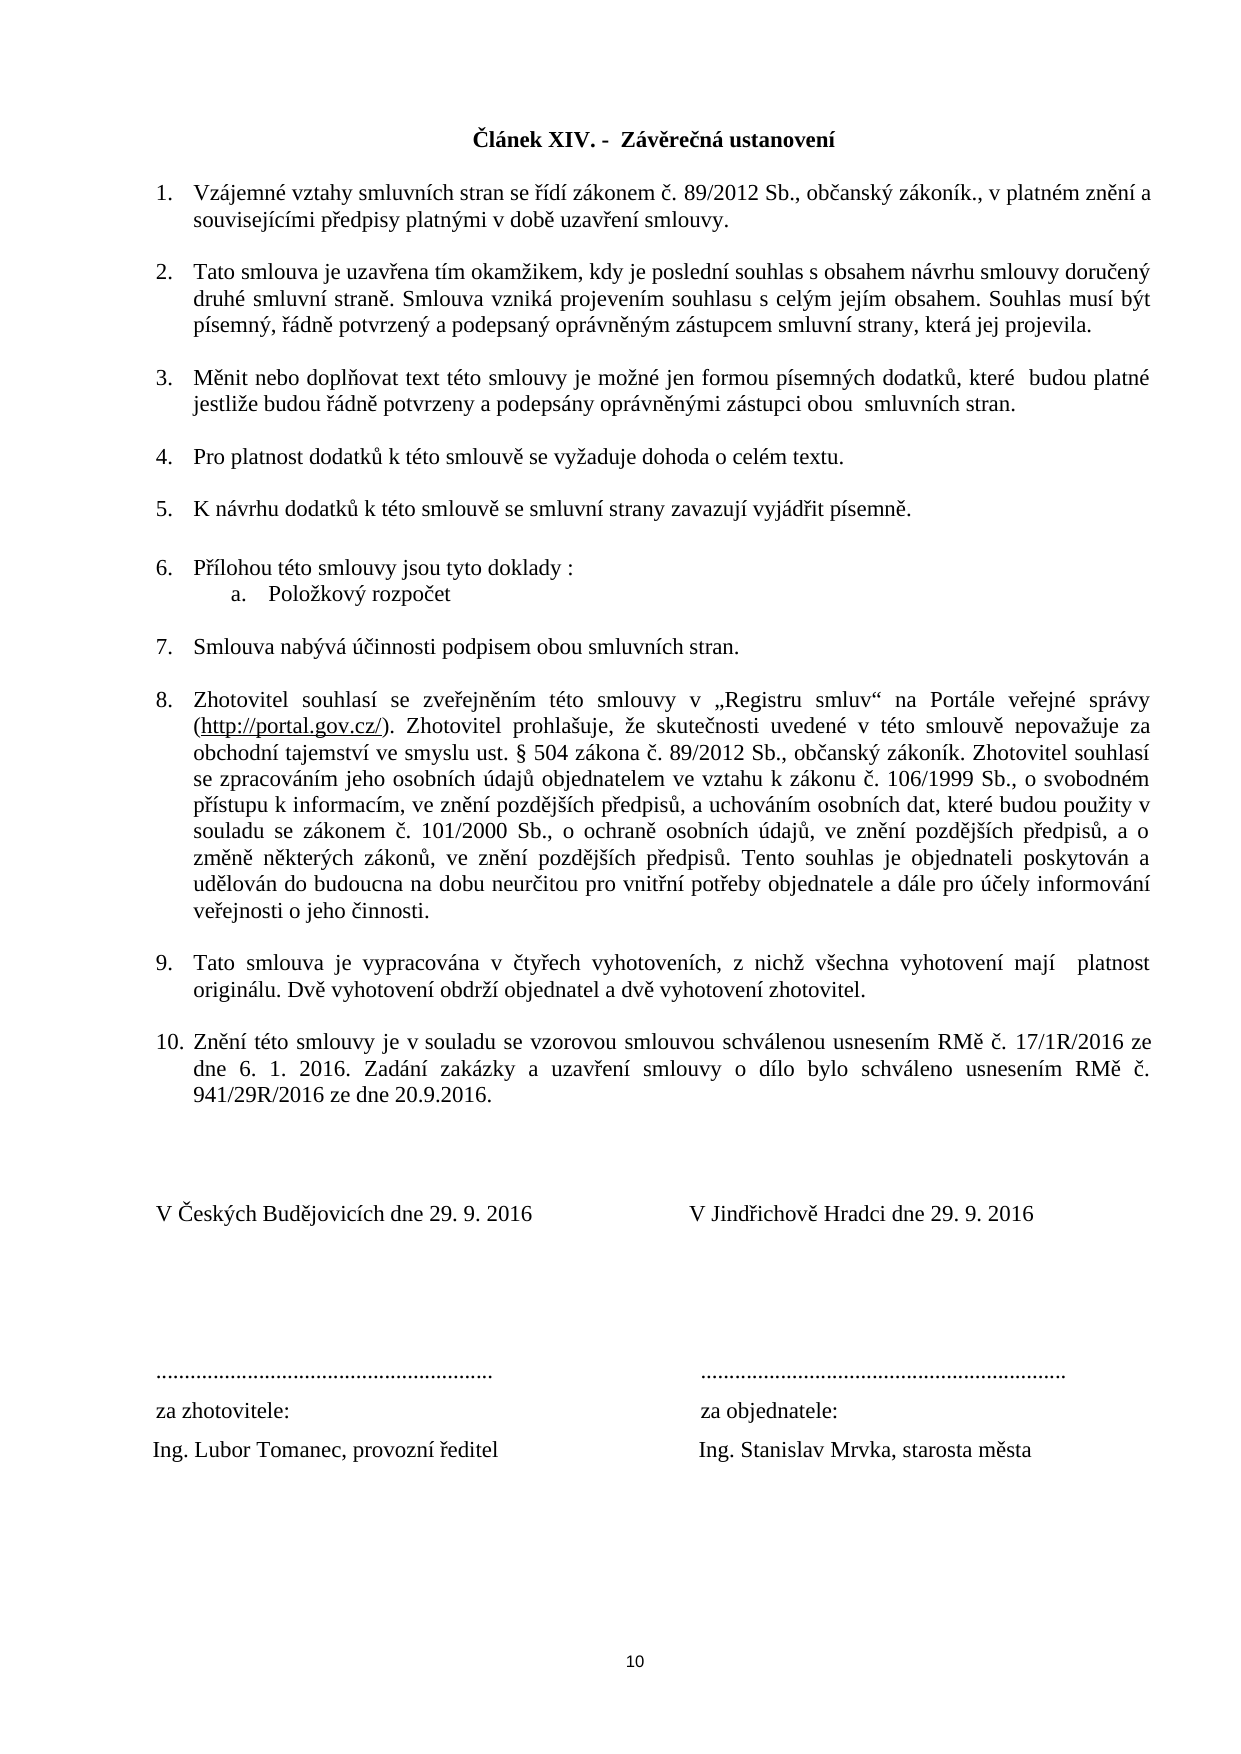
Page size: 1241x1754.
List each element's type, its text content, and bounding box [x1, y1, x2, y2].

list Pro platnost dodatků k této smlouvě se vyžaduje dohoda o celém textu. [156, 443, 1152, 469]
list Měnit nebo doplňovat text této smlouvy je možné jen formou písemných dodatků, které budou platné jestliže budou řádně potvrzeny a podepsány oprávněnými zástupci obou smluvních stran. [156, 364, 1152, 416]
list Smlouva nabývá účinnosti podpisem obou smluvních stran. [156, 633, 1152, 659]
text V Českých Budějovicích dne 29. 9. 2016 V Jindřichově Hradci dne 29. 9. 2016 [156, 1200, 1152, 1226]
text ........................................................... ................................................................ [156, 1358, 1152, 1384]
list Tato smlouva je uzavřena tím okamžikem, kdy je poslední souhlas s obsahem návrhu smlouvy doručený druhé smluvní straně. Smlouva vzniká projevením souhlasu s celým jejím obsahem. Souhlas musí být písemný, řádně potvrzený a podepsaný oprávněným zástupcem smluvní strany, která jej projevila. [156, 258, 1152, 337]
list Zhotovitel souhlasí se zveřejněním této smlouvy v „Registru smluv“ na Portále veřejné správy (http://portal.gov.cz/). Zhotovitel prohlašuje, že skutečnosti uvedené v této smlouvě nepovažuje za obchodní tajemství ve smyslu ust. § 504 zákona č. 89/2012 Sb., občanský zákoník. Zhotovitel souhlasí se zpracováním jeho osobních údajů objednatelem ve vztahu k zákonu č. 106/1999 Sb., o svobodném přístupu k informacím, ve znění pozdějších předpisů, a uchováním osobních dat, které budou použity v souladu se zákonem č. 101/2000 Sb., o ochraně osobních údajů, ve znění pozdějších předpisů, a o změně některých zákonů, ve znění pozdějších předpisů. Tento souhlas je objednateli poskytován a udělován do budoucna na dobu neurčitou pro vnitřní potřeby objednatele a dále pro účely informování veřejnosti o jeho činnosti. [156, 686, 1152, 923]
list Vzájemné vztahy smluvních stran se řídí zákonem č. 89/2012 Sb., občanský zákoník., v platném znění a souvisejícími předpisy platnými v době uzavření smlouvy. [156, 179, 1152, 232]
list Znění této smlouvy je v souladu se vzorovou smlouvou schválenou usnesením RMě č. 17/1R/2016 ze dne 6. 1. 2016. Zadání zakázky a uzavření smlouvy o dílo bylo schváleno usnesením RMě č. 941/29R/2016 ze dne 20.9.2016. [156, 1028, 1152, 1107]
list Položkový rozpočet [231, 580, 1152, 607]
list K návrhu dodatků k této smlouvě se smluvní strany zavazují vyjádřit písemně. [156, 496, 1152, 522]
text za zhotovitele: za objednatele: [156, 1397, 1152, 1423]
text Článek XIV. - Závěrečná ustanovení [156, 127, 1152, 153]
list Tato smlouva je vypracována v čtyřech vyhotoveních, z nichž všechna vyhotovení mají platnost originálu. Dvě vyhotovení obdrží objednatel a dvě vyhotovení zhotovitel. [156, 949, 1152, 1002]
text Ing. Lubor Tomanec, provozní ředitel Ing. Stanislav Mrvka, starosta města [118, 1437, 1152, 1463]
list Přílohou této smlouvy jsou tyto doklady : [156, 554, 1152, 580]
